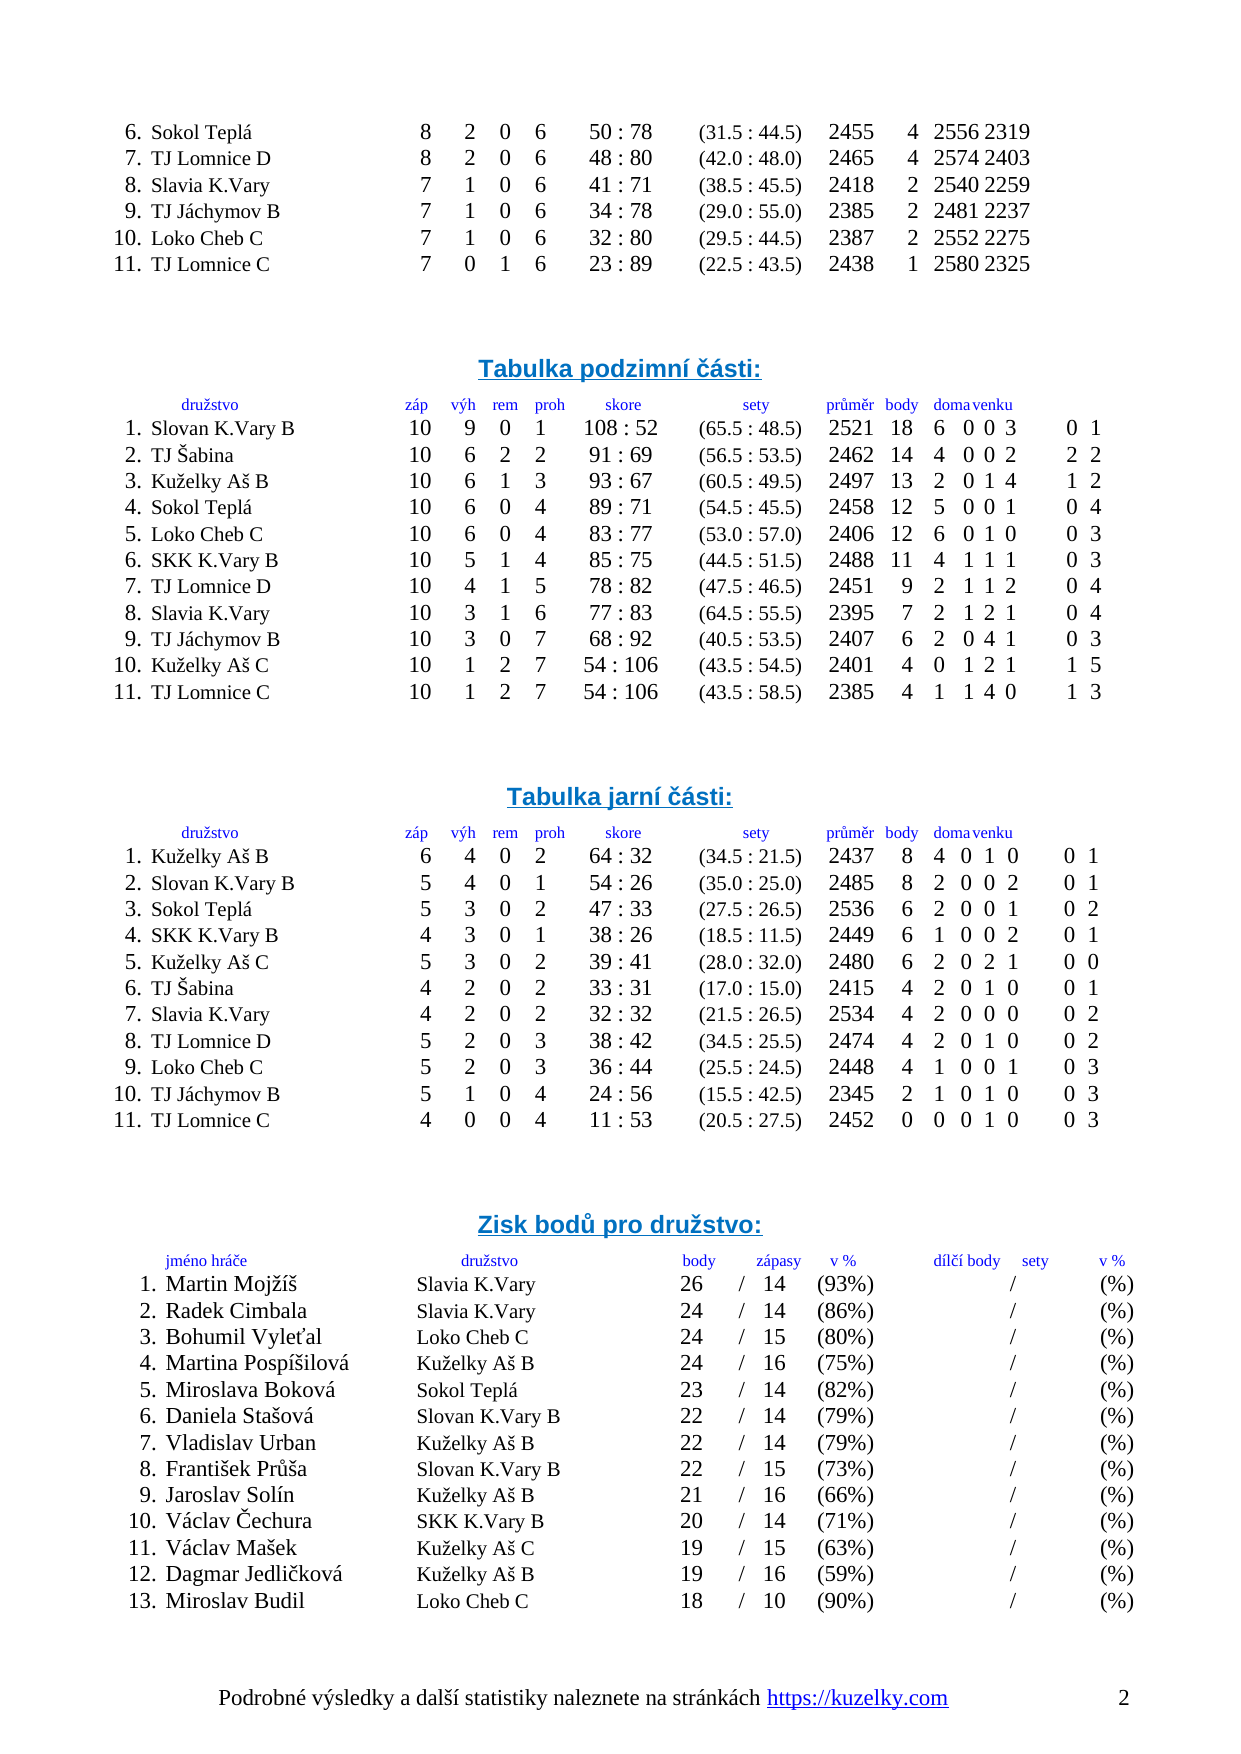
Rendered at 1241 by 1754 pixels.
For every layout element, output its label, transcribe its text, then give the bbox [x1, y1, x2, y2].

text 10. Kuželky Aš C 10 1 2 7 54 : 106 (43.5 : 54.5) 2401 4 0 1 2 1 1 5 [106, 652, 1134, 678]
text 9. Jaroslav Solín Kuželky Aš B 21 / 16 (66%) / (%) [106, 1481, 1134, 1508]
text 9. Loko Cheb C 5 2 0 3 36 : 44 (25.5 : 24.5) 2448 4 1 0 0 1 0 3 [106, 1053, 1134, 1079]
text 7. Vladislav Urban Kuželky Aš B 22 / 14 (79%) / (%) [106, 1428, 1134, 1455]
text družstvo záp výh rem proh skore sety průměr body doma venku [106, 395, 1134, 414]
text 3. Bohumil Vyleťal Loko Cheb C 24 / 15 (80%) / (%) [106, 1323, 1134, 1349]
text jméno hráče družstvo body zápasy v % dílčí body sety v % [106, 1251, 1134, 1270]
text 1. Martin Mojžíš Slavia K.Vary 26 / 14 (93%) / (%) [106, 1270, 1134, 1297]
text 8. TJ Lomnice D 5 2 0 3 38 : 42 (34.5 : 25.5) 2474 4 2 0 1 0 0 2 [106, 1027, 1134, 1053]
text 10. Loko Cheb C 7 1 0 6 32 : 80 (29.5 : 44.5) 2387 2 2552 2275 [106, 223, 1134, 250]
text 13. Miroslav Budil Loko Cheb C 18 / 10 (90%) / (%) [106, 1587, 1134, 1613]
text 3. Kuželky Aš B 10 6 1 3 93 : 67 (60.5 : 49.5) 2497 13 2 0 1 4 1 2 [106, 467, 1134, 493]
text 2. Radek Cimbala Slavia K.Vary 24 / 14 (86%) / (%) [106, 1297, 1134, 1323]
text 11. TJ Lomnice C 10 1 2 7 54 : 106 (43.5 : 58.5) 2385 4 1 1 4 0 1 3 [106, 678, 1134, 704]
text 6. SKK K.Vary B 10 5 1 4 85 : 75 (44.5 : 51.5) 2488 11 4 1 1 1 0 3 [106, 546, 1134, 572]
text 1. Kuželky Aš B 6 4 0 2 64 : 32 (34.5 : 21.5) 2437 8 4 0 1 0 0 1 [106, 842, 1134, 869]
text 4. Sokol Teplá 10 6 0 4 89 : 71 (54.5 : 45.5) 2458 12 5 0 0 1 0 4 [106, 493, 1134, 520]
text 5. Kuželky Aš C 5 3 0 2 39 : 41 (28.0 : 32.0) 2480 6 2 0 2 1 0 0 [106, 948, 1134, 974]
text Tabulka jarní části: [94, 782, 1145, 811]
text 6. TJ Šabina 4 2 0 2 33 : 31 (17.0 : 15.0) 2415 4 2 0 1 0 0 1 [106, 974, 1134, 1001]
text Zisk bodů pro družstvo: [94, 1210, 1145, 1239]
text Tabulka podzimní části: [94, 354, 1145, 383]
text 11. TJ Lomnice C 4 0 0 4 11 : 53 (20.5 : 27.5) 2452 0 0 0 1 0 0 3 [106, 1106, 1134, 1132]
text 4. Martina Pospíšilová Kuželky Aš B 24 / 16 (75%) / (%) [106, 1349, 1134, 1376]
text 6. Sokol Teplá 8 2 0 6 50 : 78 (31.5 : 44.5) 2455 4 2556 2319 [106, 118, 1134, 144]
text 4. SKK K.Vary B 4 3 0 1 38 : 26 (18.5 : 11.5) 2449 6 1 0 0 2 0 1 [106, 921, 1134, 948]
text 2. Slovan K.Vary B 5 4 0 1 54 : 26 (35.0 : 25.0) 2485 8 2 0 0 2 0 1 [106, 869, 1134, 895]
text 1. Slovan K.Vary B 10 9 0 1 108 : 52 (65.5 : 48.5) 2521 18 6 0 0 3 0 1 [106, 414, 1134, 441]
text 8. František Průša Slovan K.Vary B 22 / 15 (73%) / (%) [106, 1455, 1134, 1481]
text 9. TJ Jáchymov B 7 1 0 6 34 : 78 (29.0 : 55.0) 2385 2 2481 2237 [106, 197, 1134, 223]
text družstvo záp výh rem proh skore sety průměr body doma venku [106, 823, 1134, 842]
text 10. TJ Jáchymov B 5 1 0 4 24 : 56 (15.5 : 42.5) 2345 2 1 0 1 0 0 3 [106, 1079, 1134, 1106]
text 9. TJ Jáchymov B 10 3 0 7 68 : 92 (40.5 : 53.5) 2407 6 2 0 4 1 0 3 [106, 625, 1134, 652]
text 8. Slavia K.Vary 7 1 0 6 41 : 71 (38.5 : 45.5) 2418 2 2540 2259 [106, 171, 1134, 197]
text 11. Václav Mašek Kuželky Aš C 19 / 15 (63%) / (%) [106, 1534, 1134, 1560]
text 10. Václav Čechura SKK K.Vary B 20 / 14 (71%) / (%) [106, 1508, 1134, 1534]
text 7. TJ Lomnice D 8 2 0 6 48 : 80 (42.0 : 48.0) 2465 4 2574 2403 [106, 144, 1134, 171]
text 5. Miroslava Boková Sokol Teplá 23 / 14 (82%) / (%) [106, 1376, 1134, 1402]
text 2. TJ Šabina 10 6 2 2 91 : 69 (56.5 : 53.5) 2462 14 4 0 0 2 2 2 [106, 441, 1134, 467]
text 8. Slavia K.Vary 10 3 1 6 77 : 83 (64.5 : 55.5) 2395 7 2 1 2 1 0 4 [106, 599, 1134, 625]
text 12. Dagmar Jedličková Kuželky Aš B 19 / 16 (59%) / (%) [106, 1560, 1134, 1587]
text 11. TJ Lomnice C 7 0 1 6 23 : 89 (22.5 : 43.5) 2438 1 2580 2325 [106, 250, 1134, 276]
text 5. Loko Cheb C 10 6 0 4 83 : 77 (53.0 : 57.0) 2406 12 6 0 1 0 0 3 [106, 520, 1134, 546]
text 7. Slavia K.Vary 4 2 0 2 32 : 32 (21.5 : 26.5) 2534 4 2 0 0 0 0 2 [106, 1001, 1134, 1027]
text 7. TJ Lomnice D 10 4 1 5 78 : 82 (47.5 : 46.5) 2451 9 2 1 1 2 0 4 [106, 572, 1134, 599]
text 3. Sokol Teplá 5 3 0 2 47 : 33 (27.5 : 26.5) 2536 6 2 0 0 1 0 2 [106, 895, 1134, 921]
text 6. Daniela Stašová Slovan K.Vary B 22 / 14 (79%) / (%) [106, 1402, 1134, 1428]
